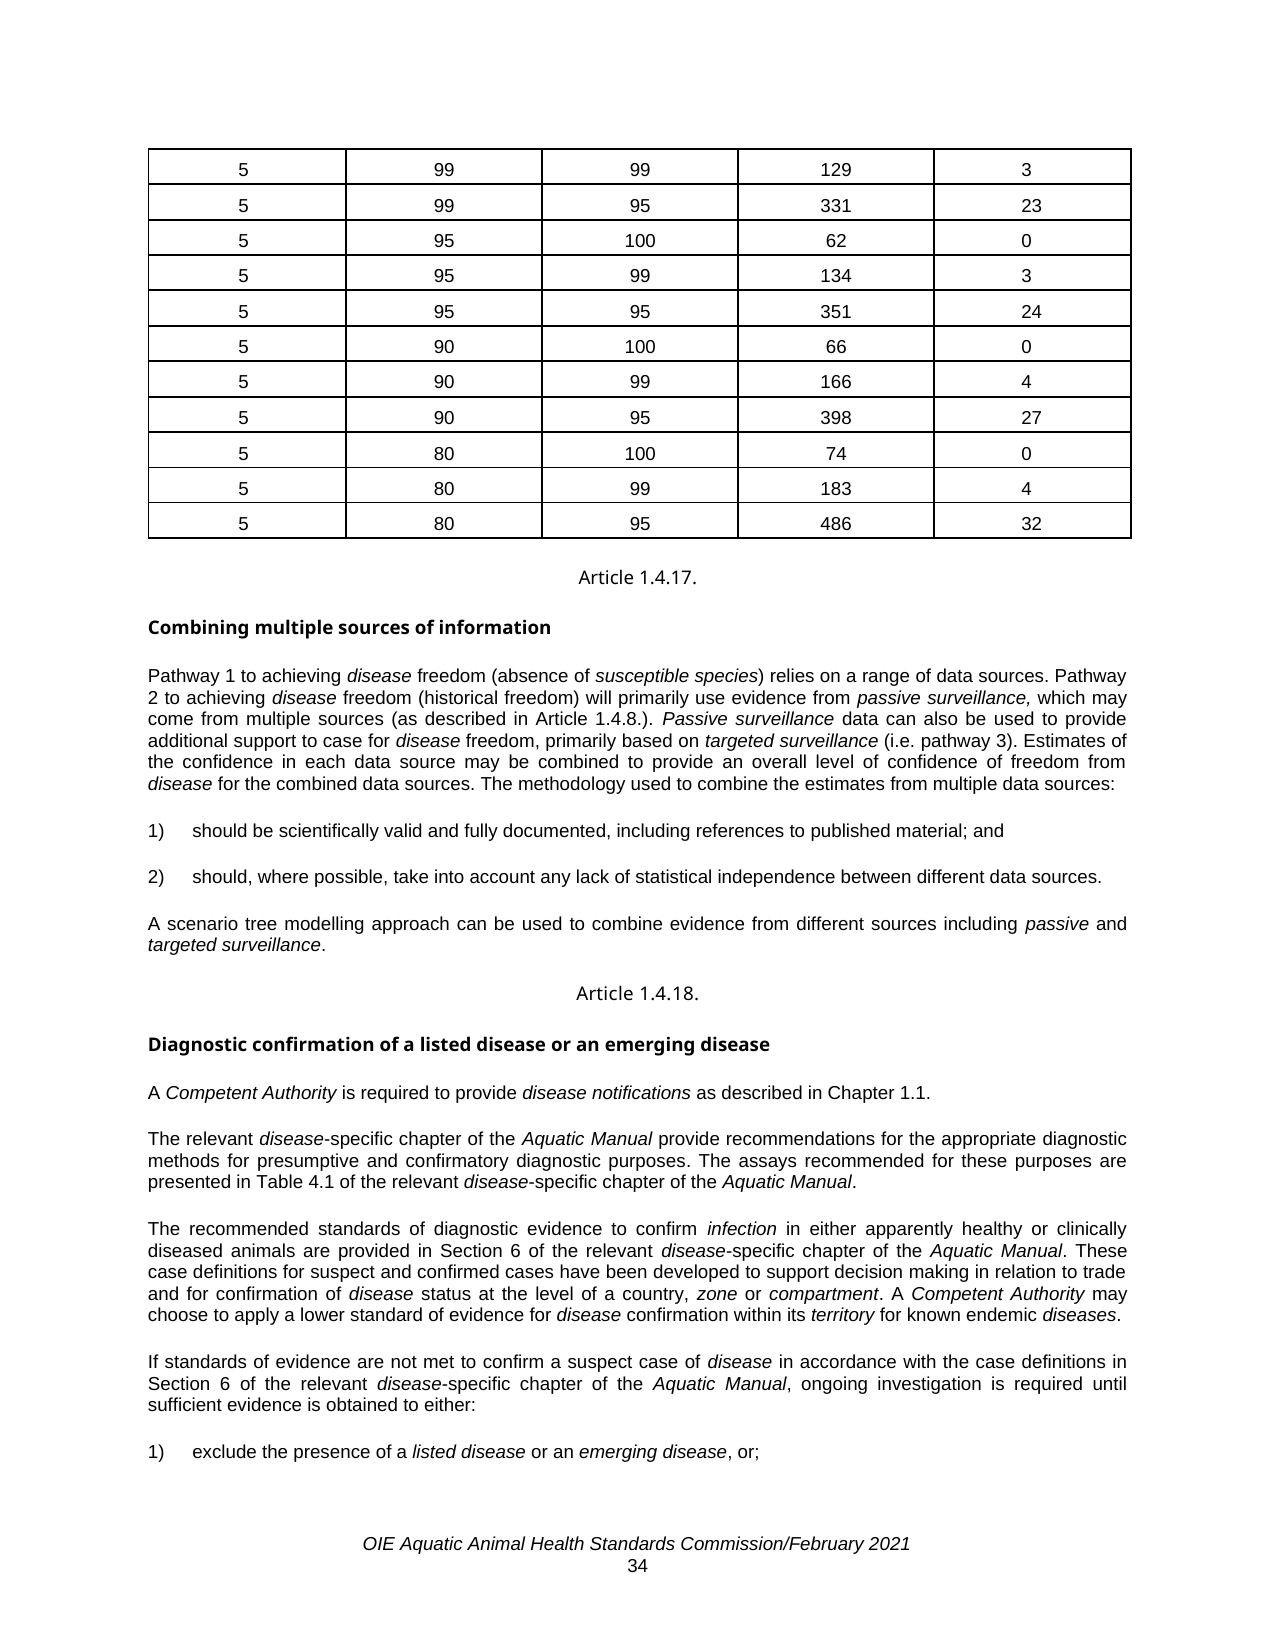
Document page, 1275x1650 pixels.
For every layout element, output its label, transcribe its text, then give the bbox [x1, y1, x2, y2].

table_cell 95 [543, 291, 737, 325]
table_cell 95 [543, 185, 737, 219]
table_cell 32 [935, 503, 1130, 537]
table_cell 99 [543, 256, 737, 289]
table_cell 95 [347, 221, 541, 254]
table_cell 5 [149, 327, 345, 360]
table_cell 90 [347, 398, 541, 431]
table_cell 5 [149, 291, 345, 325]
table_cell 99 [543, 468, 737, 502]
table_cell 5 [149, 503, 345, 537]
table_cell 5 [149, 468, 345, 502]
table_cell 331 [739, 185, 933, 219]
table_cell 100 [543, 221, 737, 254]
table_cell 27 [935, 398, 1130, 431]
table_cell 90 [347, 362, 541, 396]
table_cell 99 [347, 185, 541, 219]
table_cell 66 [739, 327, 933, 360]
table_cell 183 [739, 468, 933, 502]
table_cell 129 [739, 150, 933, 183]
table_cell 74 [739, 433, 933, 467]
table_cell 100 [543, 433, 737, 467]
text If standards of evidence are not met to confirm a suspect case of disease in accordance with the case definitions in Section 6 of the relevant disease-specific chapter of the Aquatic Manual, ongoing investigation is required until sufficient evidence is obtained to either: [148, 1351, 1127, 1415]
text The recommended standards of diagnostic evidence to confirm infection in either apparently healthy or clinically diseased animals are provided in Section 6 of the relevant disease-specific chapter of the Aquatic Manual. These case definitions for suspect and confirmed cases have been developed to support decision making in relation to trade and for confirmation of disease status at the level of a country, zone or compartment. A Competent Authority may choose to apply a lower standard of evidence for disease confirmation within its territory for known endemic diseases. [148, 1218, 1127, 1326]
text 1) exclude the presence of a listed disease or an emerging disease, or; [148, 1440, 1127, 1462]
text 1) should be scientifically valid and fully documented, including references to published material; and [148, 819, 1127, 841]
text A Competent Authority is required to provide disease notifications as described in Chapter 1.1. [148, 1082, 1127, 1103]
table_cell 351 [739, 291, 933, 325]
table_cell 100 [543, 327, 737, 360]
table_cell 99 [543, 362, 737, 396]
table_cell 95 [347, 256, 541, 289]
table_cell 99 [347, 150, 541, 183]
text 2) should, where possible, take into account any lack of statistical independence between different data sources. [148, 866, 1127, 887]
text Pathway 1 to achieving disease freedom (absence of susceptible species) relies on a range of data sources. Pathway 2 to achieving disease freedom (historical freedom) will primarily use evidence from passive surveillance, which may come from multiple sources (as described in Article 1.4.8.). Passive surveillance data can also be used to provide additional support to case for disease freedom, primarily based on targeted surveillance (i.e. pathway 3). Estimates of the confidence in each data source may be combined to provide an overall level of confidence of freedom from disease for the combined data sources. The methodology used to combine the estimates from multiple data sources: [148, 665, 1127, 794]
text Combining multiple sources of information [148, 614, 1127, 640]
table_cell 134 [739, 256, 933, 289]
table_cell 5 [149, 221, 345, 254]
table_cell 80 [347, 503, 541, 537]
table_cell 0 [935, 221, 1130, 254]
table_cell 5 [149, 398, 345, 431]
table_cell 80 [347, 433, 541, 467]
table_cell 99 [543, 150, 737, 183]
table_cell 90 [347, 327, 541, 360]
table_cell 5 [149, 256, 345, 289]
table_cell 4 [935, 362, 1130, 396]
text Article 1.4.17. [148, 564, 1127, 589]
text Article 1.4.18. [148, 981, 1127, 1006]
table_cell 4 [935, 468, 1130, 502]
table_cell 5 [149, 362, 345, 396]
table_cell 3 [935, 256, 1130, 289]
table_cell 0 [935, 433, 1130, 467]
table_cell 166 [739, 362, 933, 396]
table_cell 3 [935, 150, 1130, 183]
table_cell 80 [347, 468, 541, 502]
table_cell 486 [739, 503, 933, 537]
table_cell 95 [543, 503, 737, 537]
text The relevant disease-specific chapter of the Aquatic Manual provide recommendations for the appropriate diagnostic methods for presumptive and confirmatory diagnostic purposes. The assays recommended for these purposes are presented in Table 4.1 of the relevant disease-specific chapter of the Aquatic Manual. [148, 1128, 1127, 1193]
table_cell 23 [935, 185, 1130, 219]
table_cell 5 [149, 185, 345, 219]
table_cell 95 [543, 398, 737, 431]
table_cell 24 [935, 291, 1130, 325]
table_cell 5 [149, 150, 345, 183]
text A scenario tree modelling approach can be used to combine evidence from different sources including passive and targeted surveillance. [148, 912, 1127, 956]
text Diagnostic confirmation of a listed disease or an emerging disease [148, 1031, 1127, 1057]
table_cell 0 [935, 327, 1130, 360]
table_cell 95 [347, 291, 541, 325]
table_cell 62 [739, 221, 933, 254]
table_cell 5 [149, 433, 345, 467]
table_cell 398 [739, 398, 933, 431]
